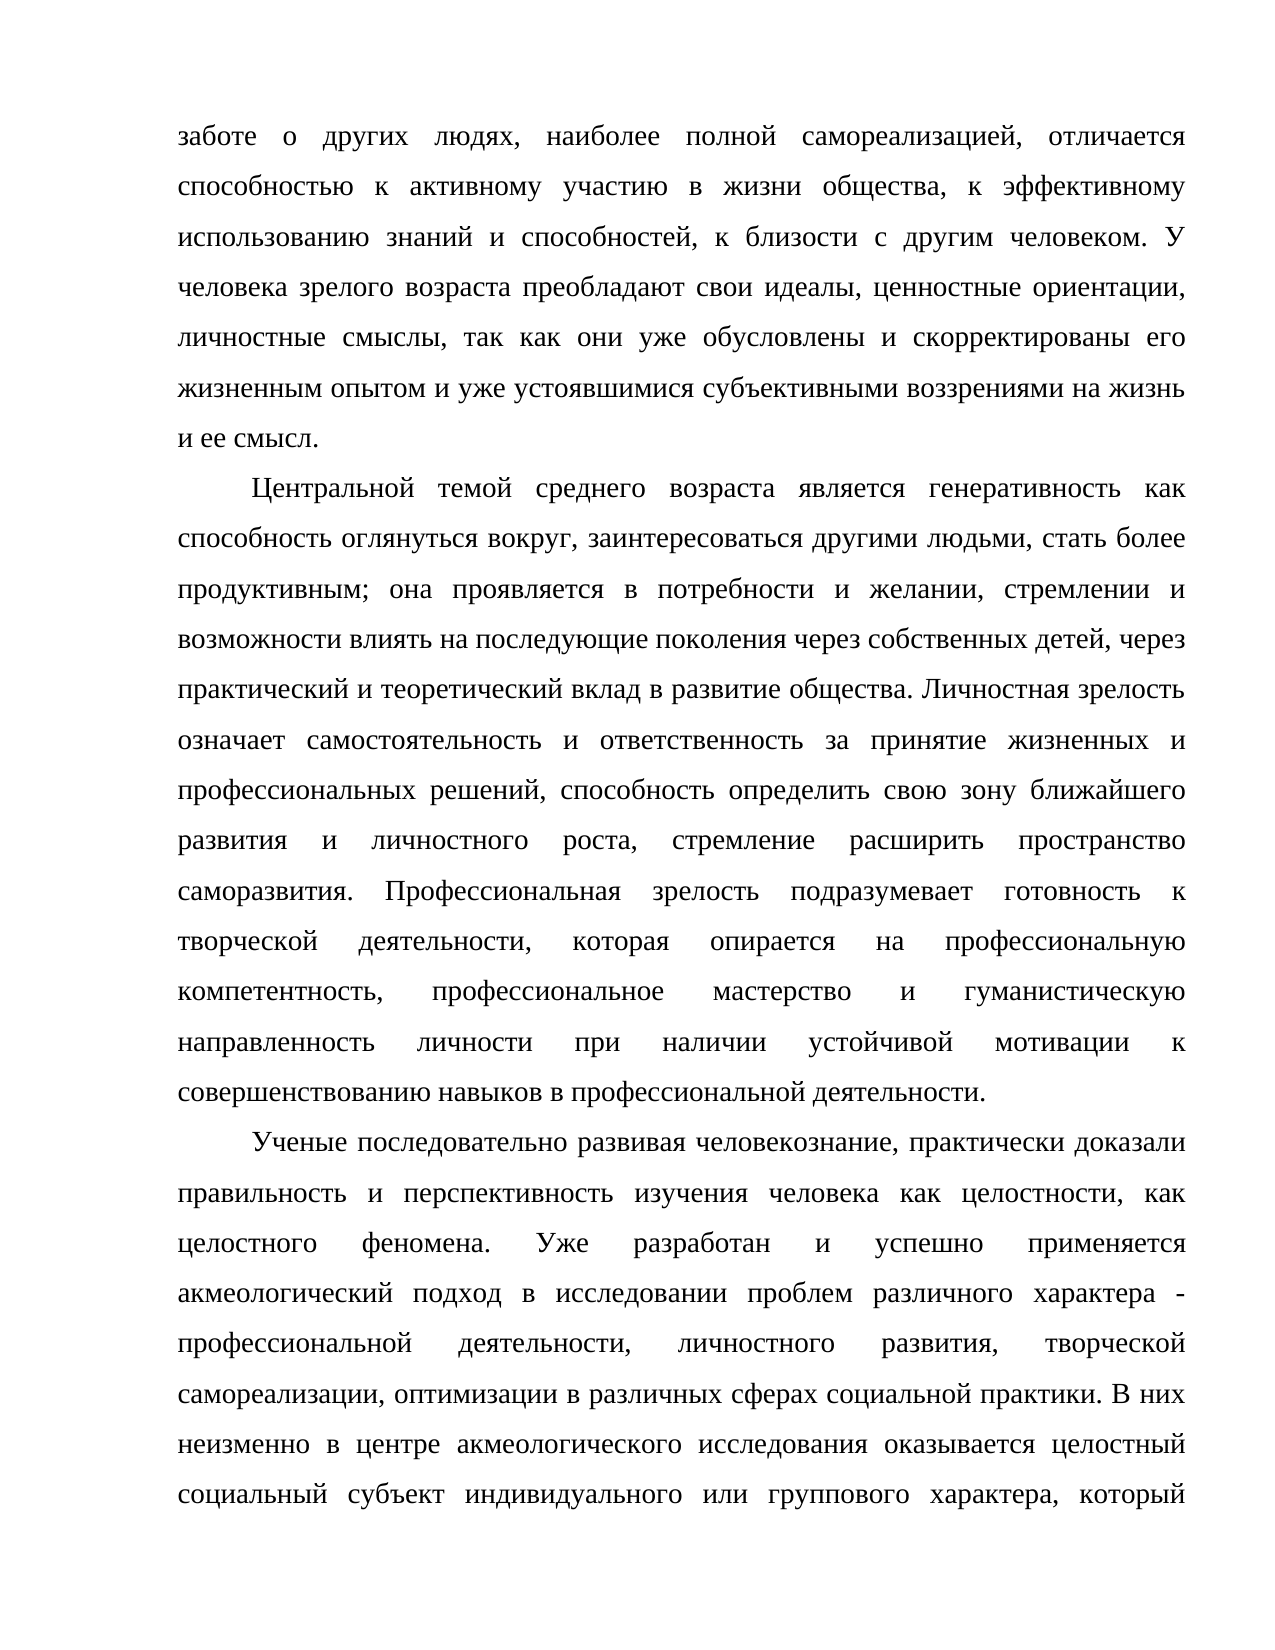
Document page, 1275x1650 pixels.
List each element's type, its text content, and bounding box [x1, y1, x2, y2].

text Центральной темой среднего возраста является генеративность как способность оглянуться вокруг, заинтересоваться другими людьми, стать более продуктивным; она проявляется в потребности и желании, стремлении и возможности влиять на последующие поколения через собственных детей, через практический и теоретический вклад в развитие общества. Личностная зрелость означает самостоятельность и ответственность за принятие жизненных и профессиональных решений, способность определить свою зону ближайшего развития и личностного роста, стремление расширить пространство саморазвития. Профессиональная зрелость подразумевает готовность к творческой деятельности, которая опирается на профессиональную компетентность, профессиональное мастерство и гуманистическую направленность личности при наличии устойчивой мотивации к совершенствованию навыков в профессиональной деятельности. [177, 470, 1186, 1108]
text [177, 1124, 1186, 1510]
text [177, 118, 1186, 453]
